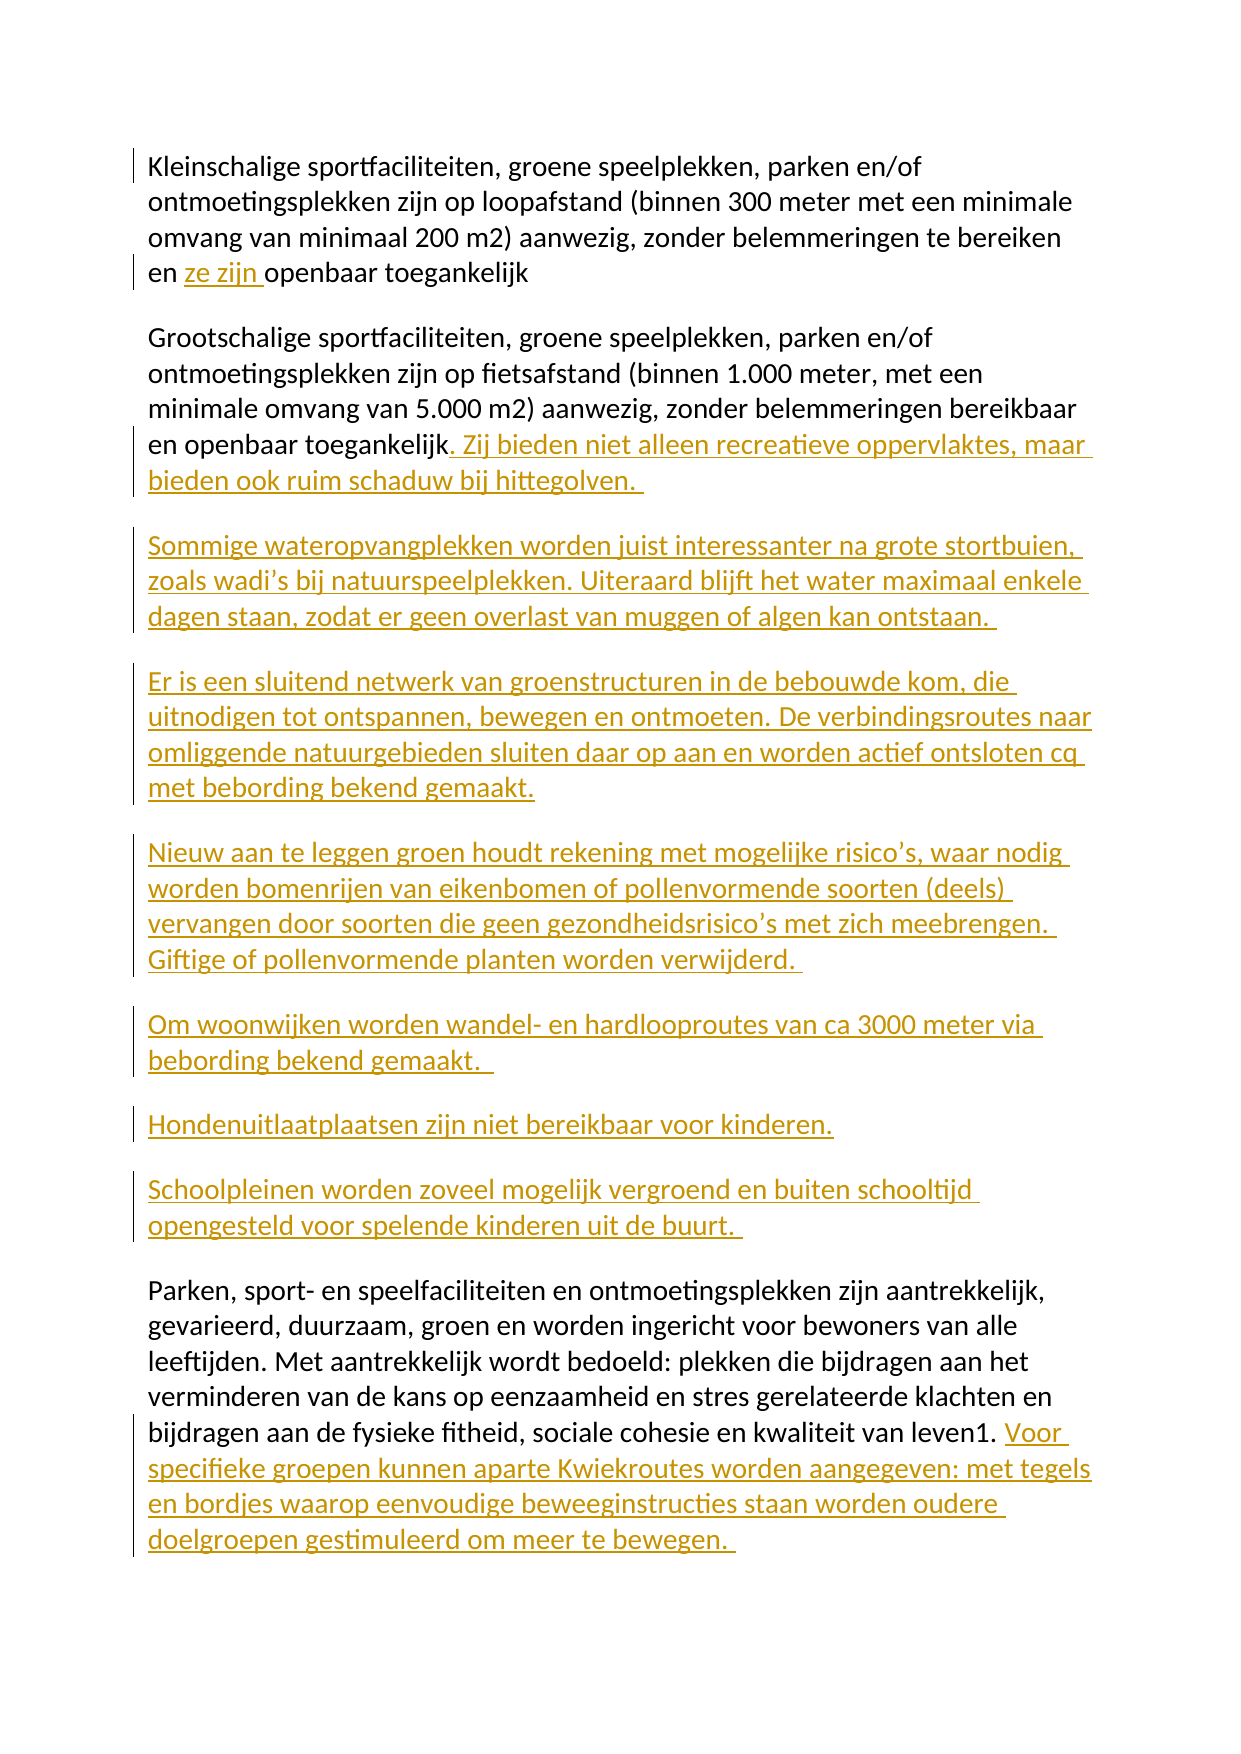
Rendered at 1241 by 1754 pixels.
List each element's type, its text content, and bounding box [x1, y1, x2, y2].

text Parken, sport- en speelfaciliteiten en ontmoetingsplekken zijn aantrekkelijk, gevarieerd, duurzaam, groen en worden ingericht voor bewoners van alle leeftijden. Met aantrekkelijk wordt bedoeld: plekken die bijdragen aan het verminderen van de kans op eenzaamheid en stres gerelateerde klachten en bijdragen aan de fysieke fitheid, sociale cohesie en kwaliteit van leven1. [148, 1272, 1093, 1557]
text Grootschalige sportfaciliteiten, groene speelplekken, parken en/of ontmoetingsplekken zijn op fietsafstand (binnen 1.000 meter, met een minimale omvang van 5.000 m2) aanwezig, zonder belemmeringen bereikbaar en openbaar toegankelijk [148, 319, 1093, 497]
text Kleinschalige sportfaciliteiten, groene speelplekken, parken en/of ontmoetingsplekken zijn op loopafstand (binnen 300 meter met een minimale omvang van minimaal 200 m2) aanwezig, zonder belemmeringen te bereiken en openbaar toegankelijk [148, 148, 1093, 290]
